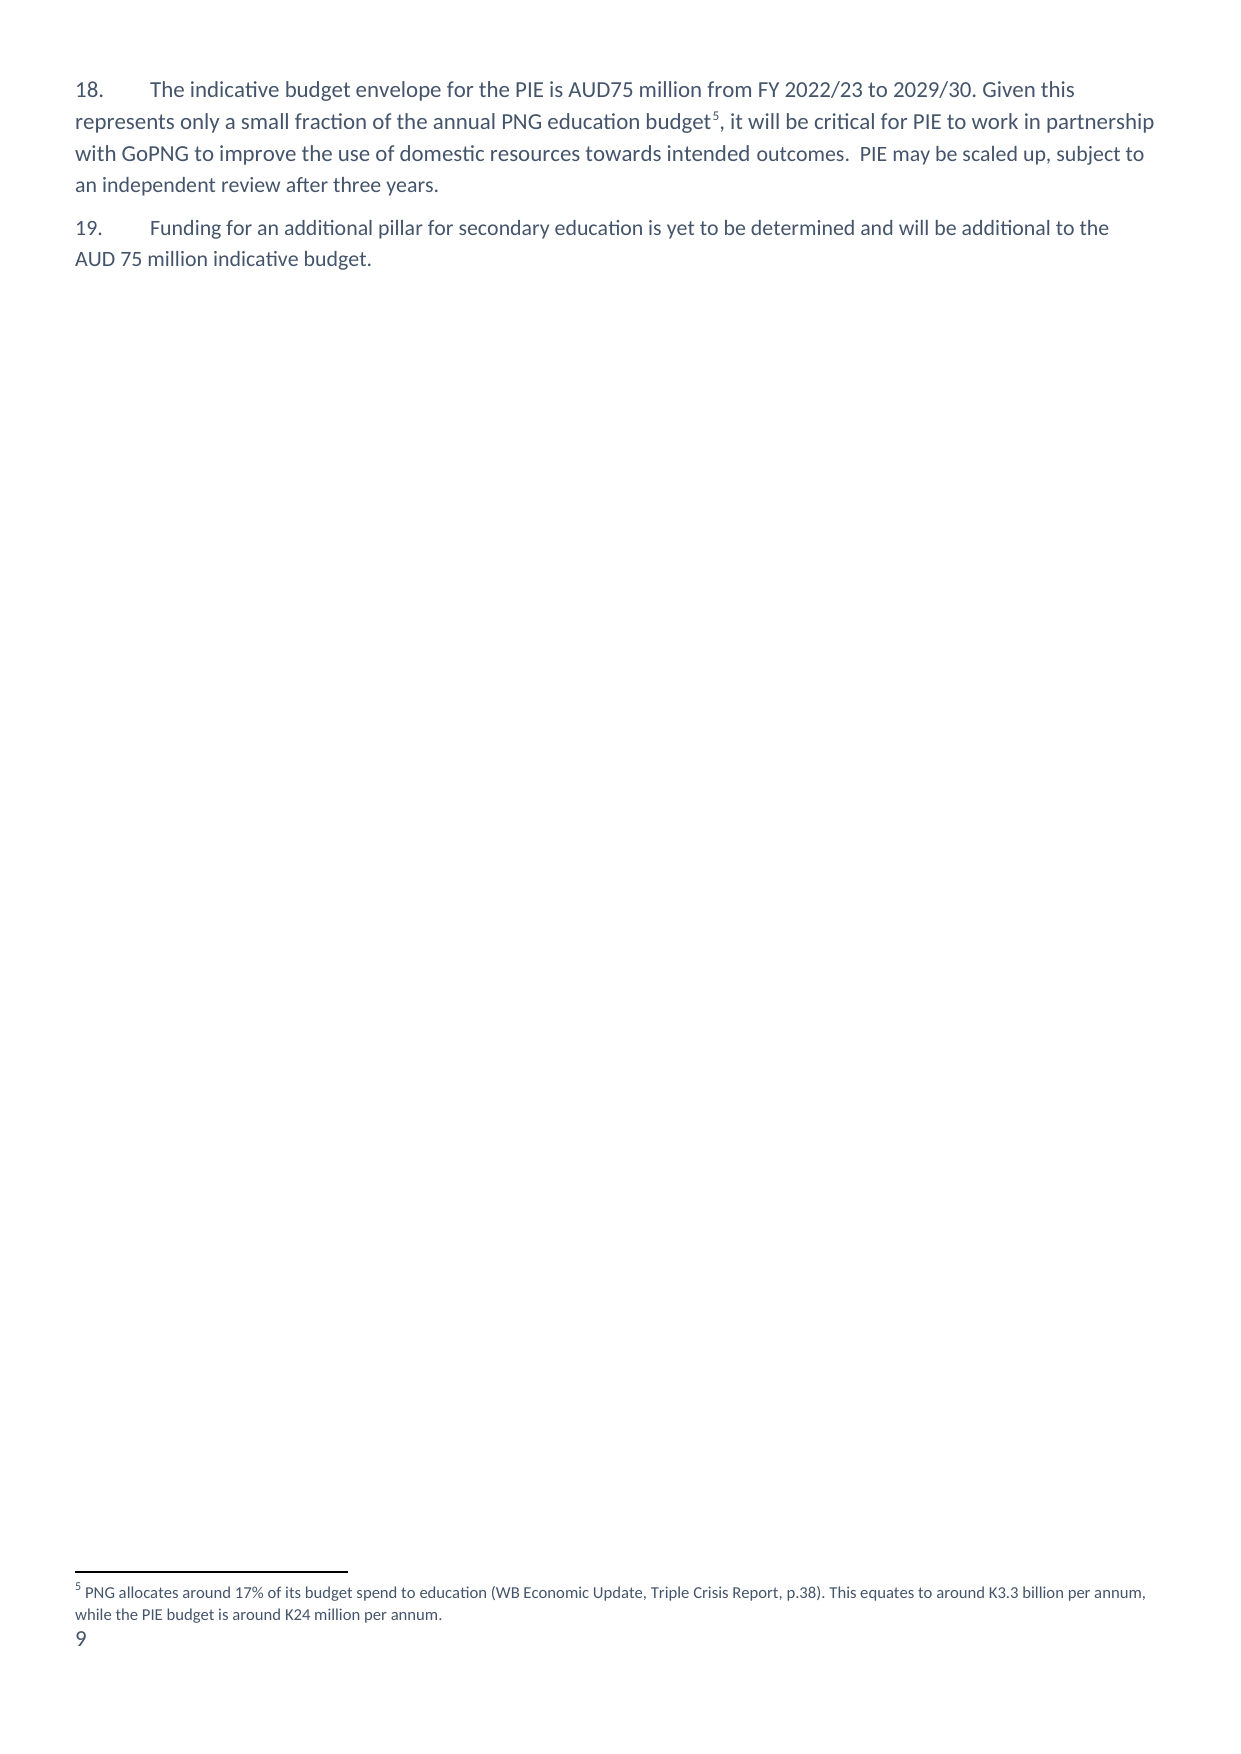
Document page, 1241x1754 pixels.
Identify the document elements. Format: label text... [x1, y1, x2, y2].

text 19. Funding for an additional pillar for secondary education is yet to be determined and will be additional to the AUD 75 million indicative budget. [75, 214, 1165, 272]
text 18. The indicative budget envelope for the PIE is AUD75 million from FY 2022/23 to 2029/30. Given this represents only a small fraction of the annual PNG education budget, it will be critical for PIE to work in partnership with GoPNG to improve the use of domestic resources towards intended outcomes. PIE may be scaled up, subject to an independent review after three years. [75, 75, 1165, 198]
